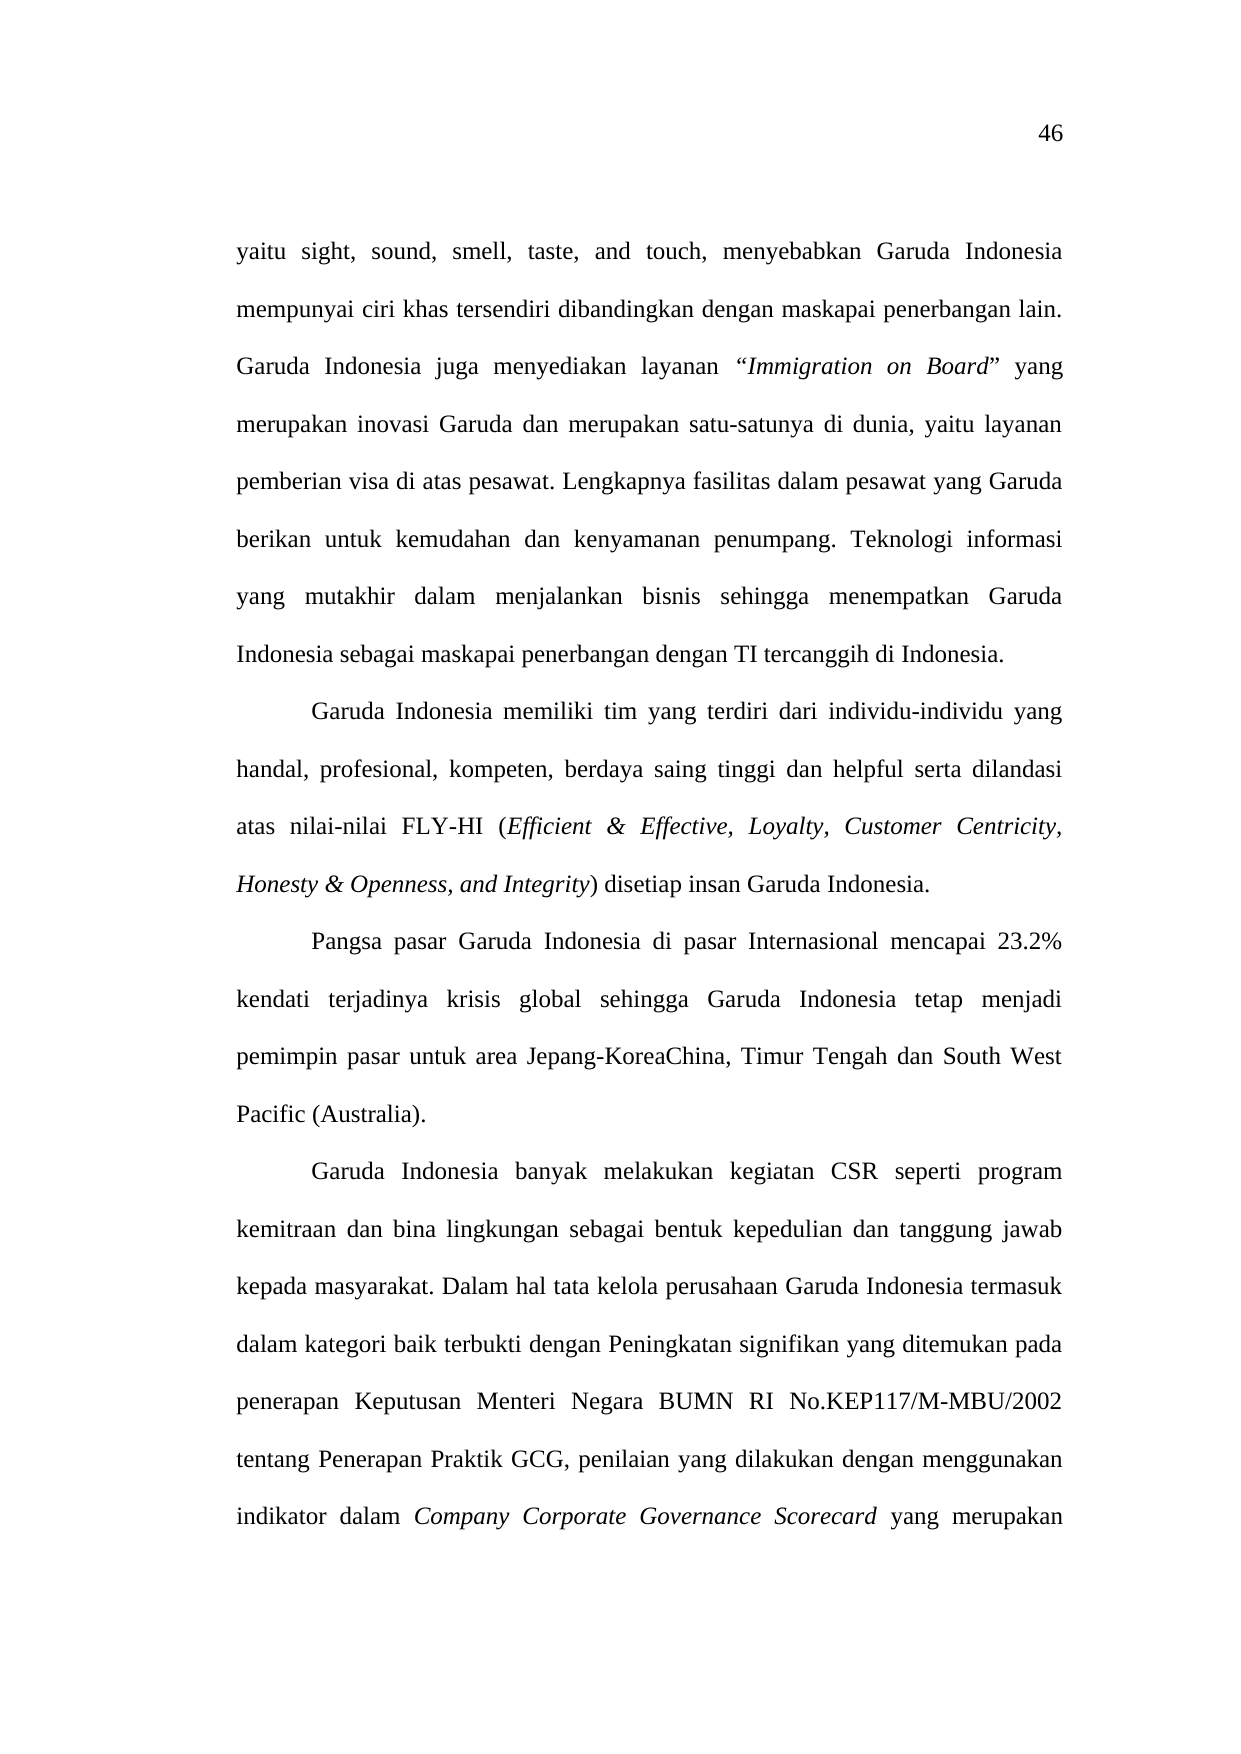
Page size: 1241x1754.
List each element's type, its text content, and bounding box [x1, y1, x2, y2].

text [236, 1156, 1063, 1530]
text Garuda Indonesia memiliki tim yang terdiri dari individu-individu yang handal, profesional, kompeten, berdaya saing tinggi dan helpful serta dilandasi atas nilai-nilai FLY-HI (Efficient & Effective, Loyalty, Customer Centricity, Honesty & Openness, and Integrity) disetiap insan Garuda Indonesia. [236, 696, 1063, 897]
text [236, 236, 1063, 667]
text Pangsa pasar Garuda Indonesia di pasar Internasional mencapai 23.2% kendati terjadinya krisis global sehingga Garuda Indonesia tetap menjadi pemimpin pasar untuk area Jepang-KoreaChina, Timur Tengah dan South West Pacific (Australia). [236, 926, 1063, 1127]
